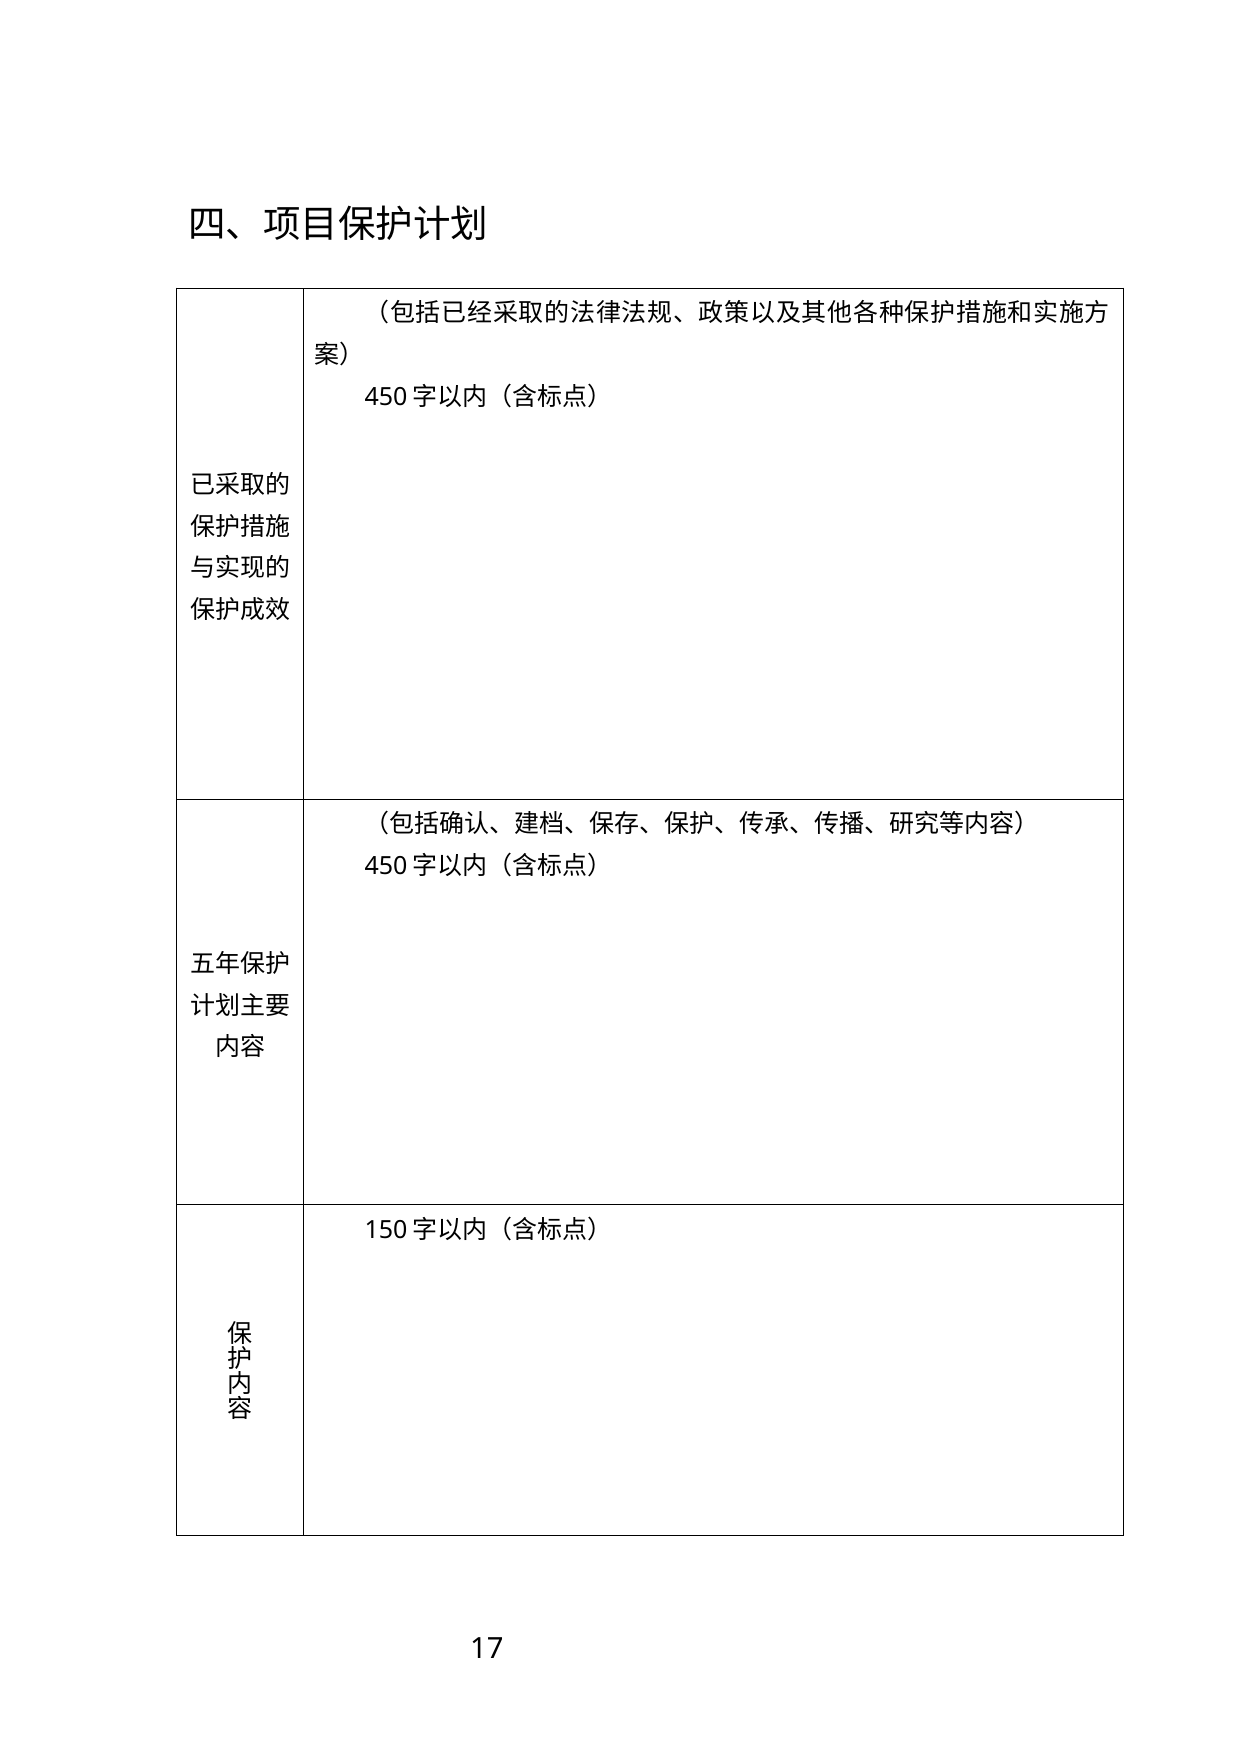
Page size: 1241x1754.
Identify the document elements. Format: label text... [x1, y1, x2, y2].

table_header 已采取的保护措施与实现的保护成效 [177, 289, 303, 798]
table_cell 150字以内（含标点） [304, 1205, 1123, 1535]
table_cell 五年保护计划主要内容 [177, 800, 303, 1204]
table_cell 保护内容 [177, 1205, 303, 1535]
table_header （包括已经采取的法律法规、政策以及其他各种保护措施和实施方案） 450字以内（含标点） [304, 289, 1123, 798]
table_cell （包括确认、建档、保存、保护、传承、传播、研究等内容） 450字以内（含标点） [304, 800, 1123, 1204]
text 四、项目保护计划 [188, 204, 1052, 246]
